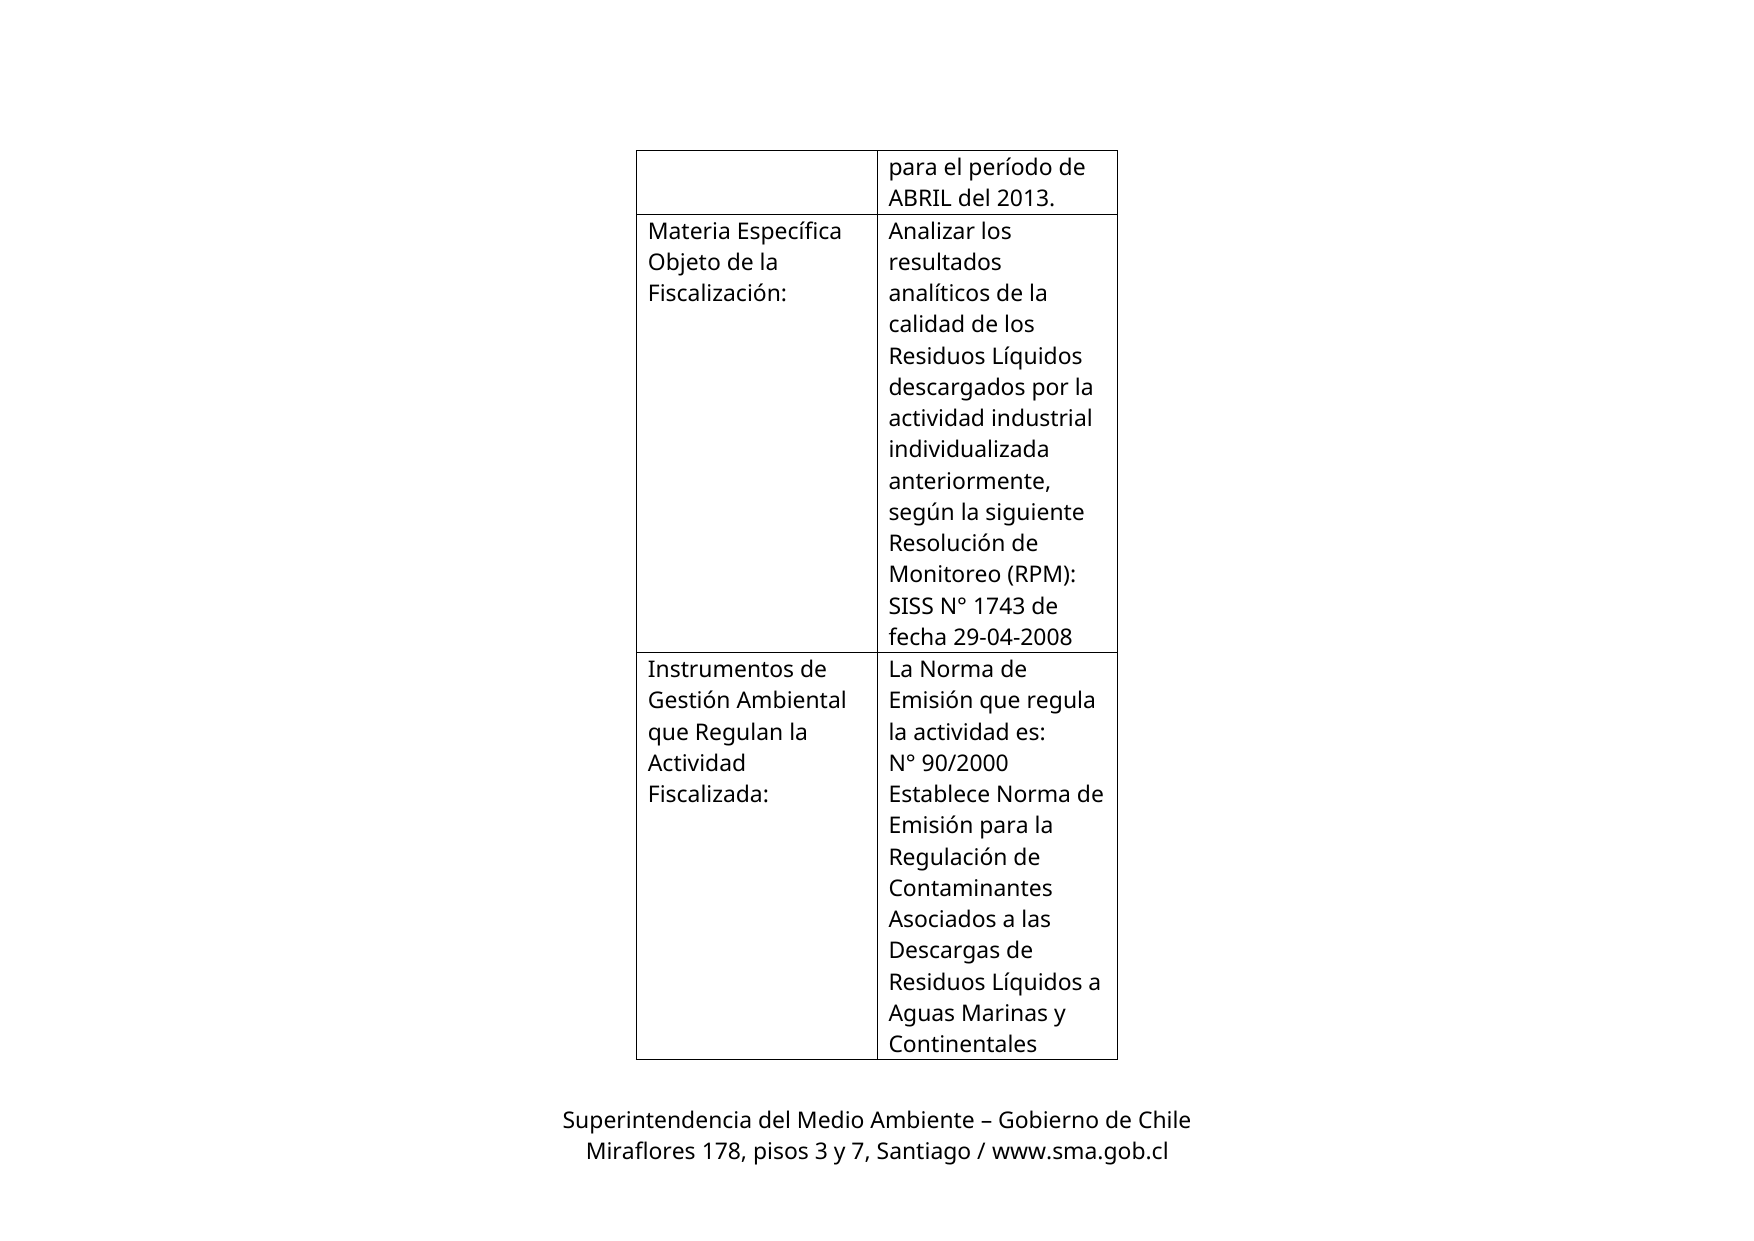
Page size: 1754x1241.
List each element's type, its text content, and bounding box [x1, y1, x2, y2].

table_cell Analizar los resultados analíticos de la calidad de los Residuos Líquidos descargados por la actividad industrial individualizada anteriormente, según la siguiente Resolución de Monitoreo (RPM): SISS N° 1743 de fecha 29-04-2008 [878, 215, 1117, 652]
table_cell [637, 653, 877, 1059]
table_cell Materia Específica Objeto de la Fiscalización: [637, 215, 877, 652]
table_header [878, 151, 1117, 213]
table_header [637, 151, 877, 213]
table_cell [878, 653, 1117, 1059]
